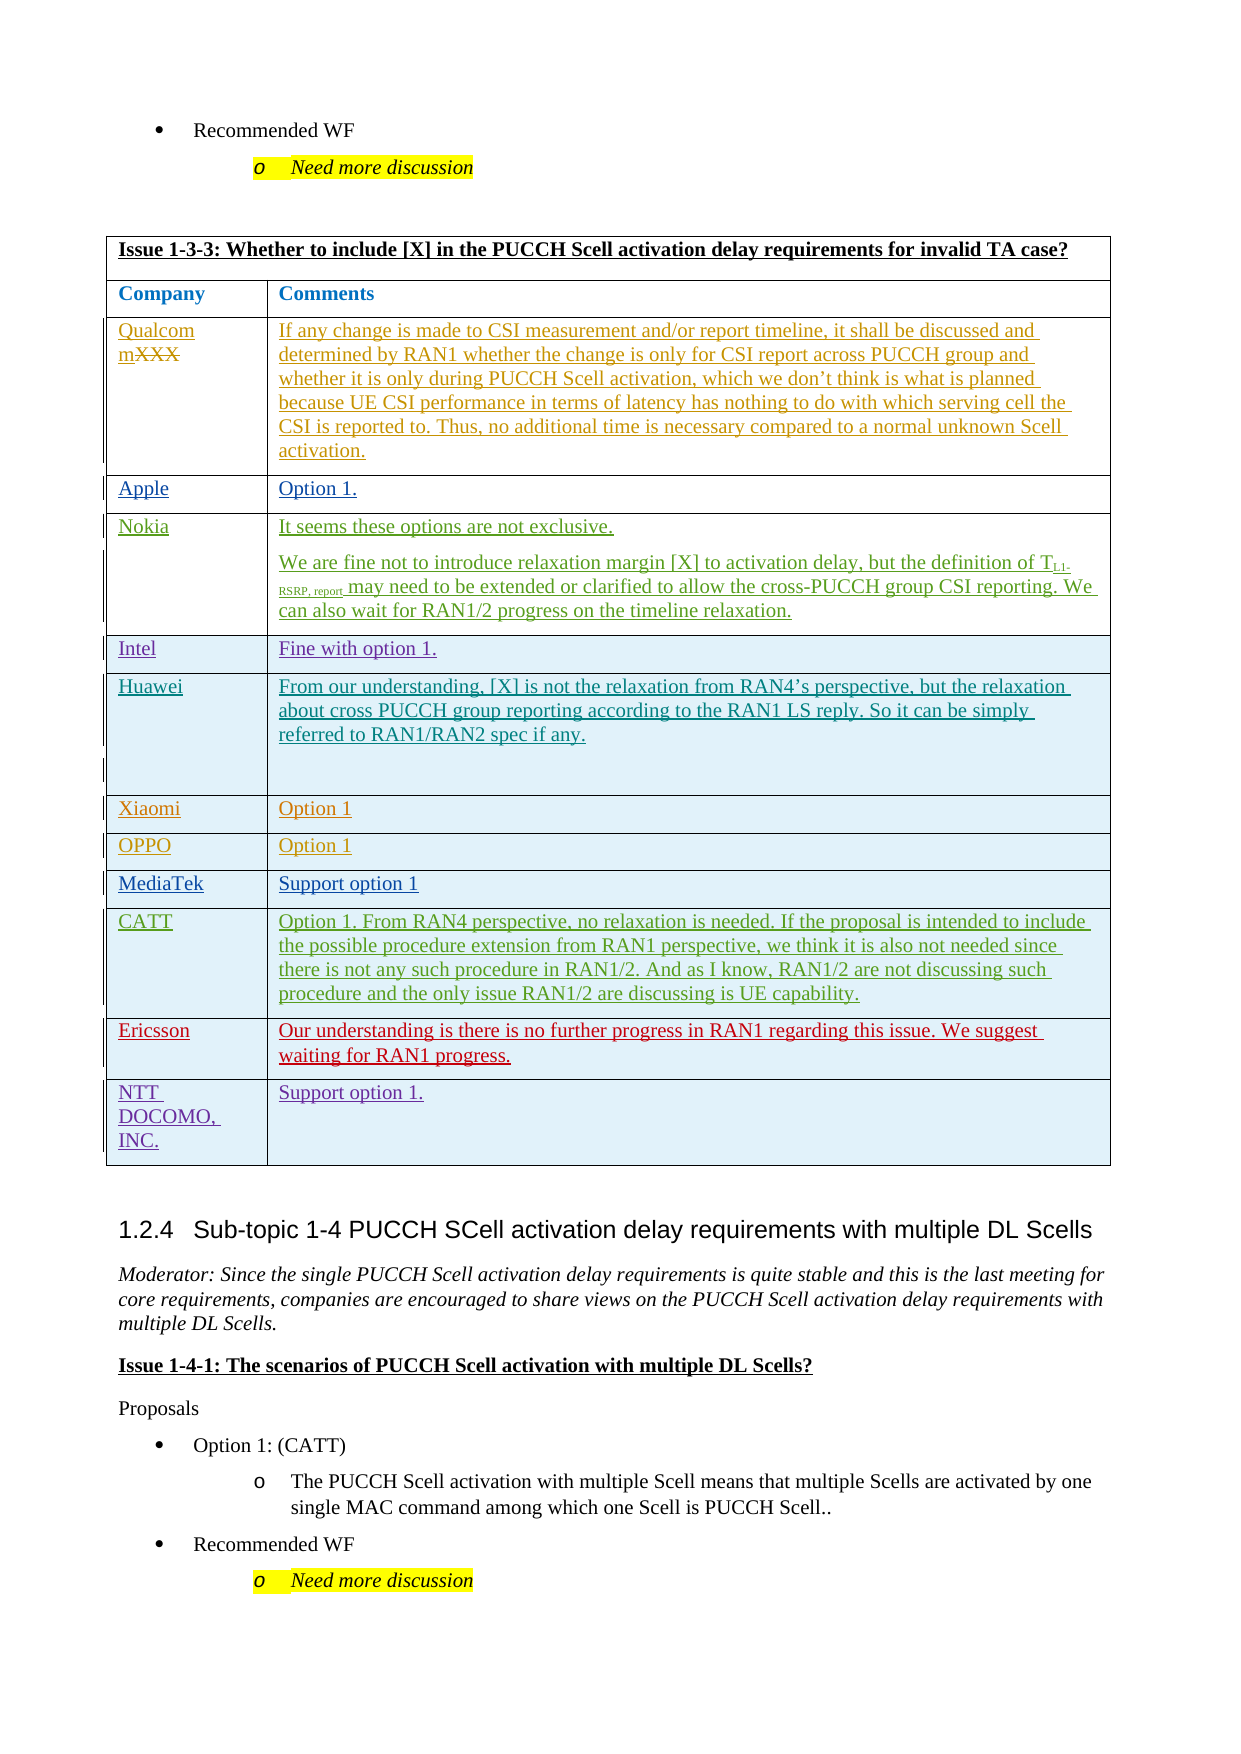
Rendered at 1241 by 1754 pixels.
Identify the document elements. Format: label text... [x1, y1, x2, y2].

list Need more discussion [253, 154, 1122, 180]
table_cell [107, 514, 267, 635]
text Issue 1-4-1: The scenarios of PUCCH Scell activation with multiple DL Scells? [118, 1353, 1122, 1377]
text Proposals [118, 1396, 1122, 1420]
list Option 1: (CATT) [156, 1433, 1122, 1457]
list The PUCCH Scell activation with multiple Scell means that multiple Scells are activated by one single MAC command among which one Scell is PUCCH Scell.. [253, 1469, 1122, 1519]
table_cell [268, 514, 1110, 635]
table_cell Company [107, 281, 267, 317]
table_cell Comments [268, 281, 1110, 317]
list Need more discussion [291, 1568, 1122, 1594]
subtitle Sub-topic 1-4 PUCCH SCell activation delay requirements with multiple DL Scells [118, 1215, 1122, 1244]
table_header Issue 1-3-3: Whether to include [X] in the PUCCH Scell activation delay requirements for invalid TA case? [107, 237, 1110, 279]
table_cell [268, 318, 1110, 475]
list Recommended WF [156, 1532, 1122, 1556]
table_cell [107, 318, 267, 475]
list Recommended WF [156, 118, 1122, 142]
text Moderator: Since the single PUCCH Scell activation delay requirements is quite stable and this is the last meeting for core requirements, companies are encouraged to share views on the PUCCH Scell activation delay requirements with multiple DL Scells. [118, 1262, 1122, 1334]
table_cell [268, 476, 1110, 513]
table_cell [107, 476, 267, 513]
